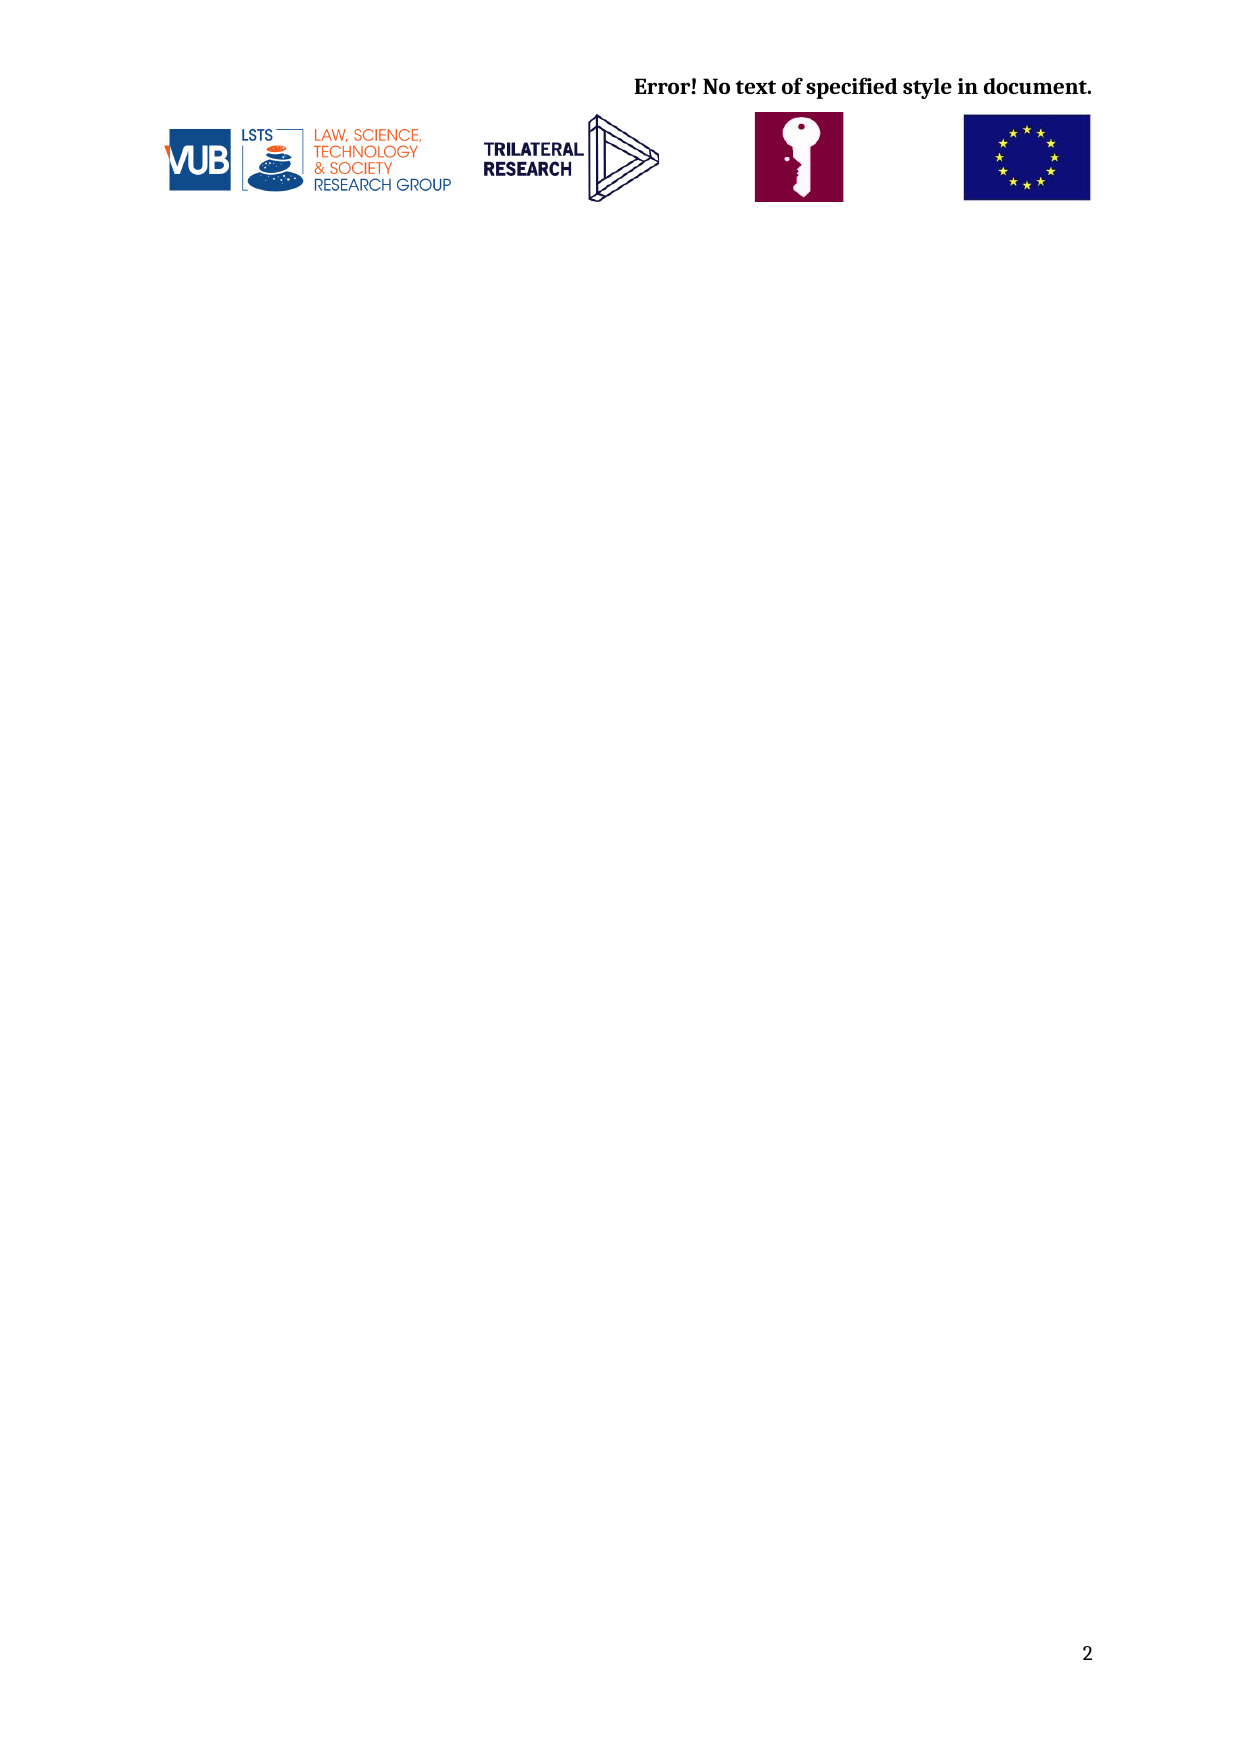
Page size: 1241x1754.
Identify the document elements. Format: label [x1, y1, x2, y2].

picture [754, 112, 844, 202]
table_header [148, 113, 931, 214]
table_header [931, 113, 1092, 214]
picture [484, 114, 660, 202]
picture [961, 112, 1092, 202]
